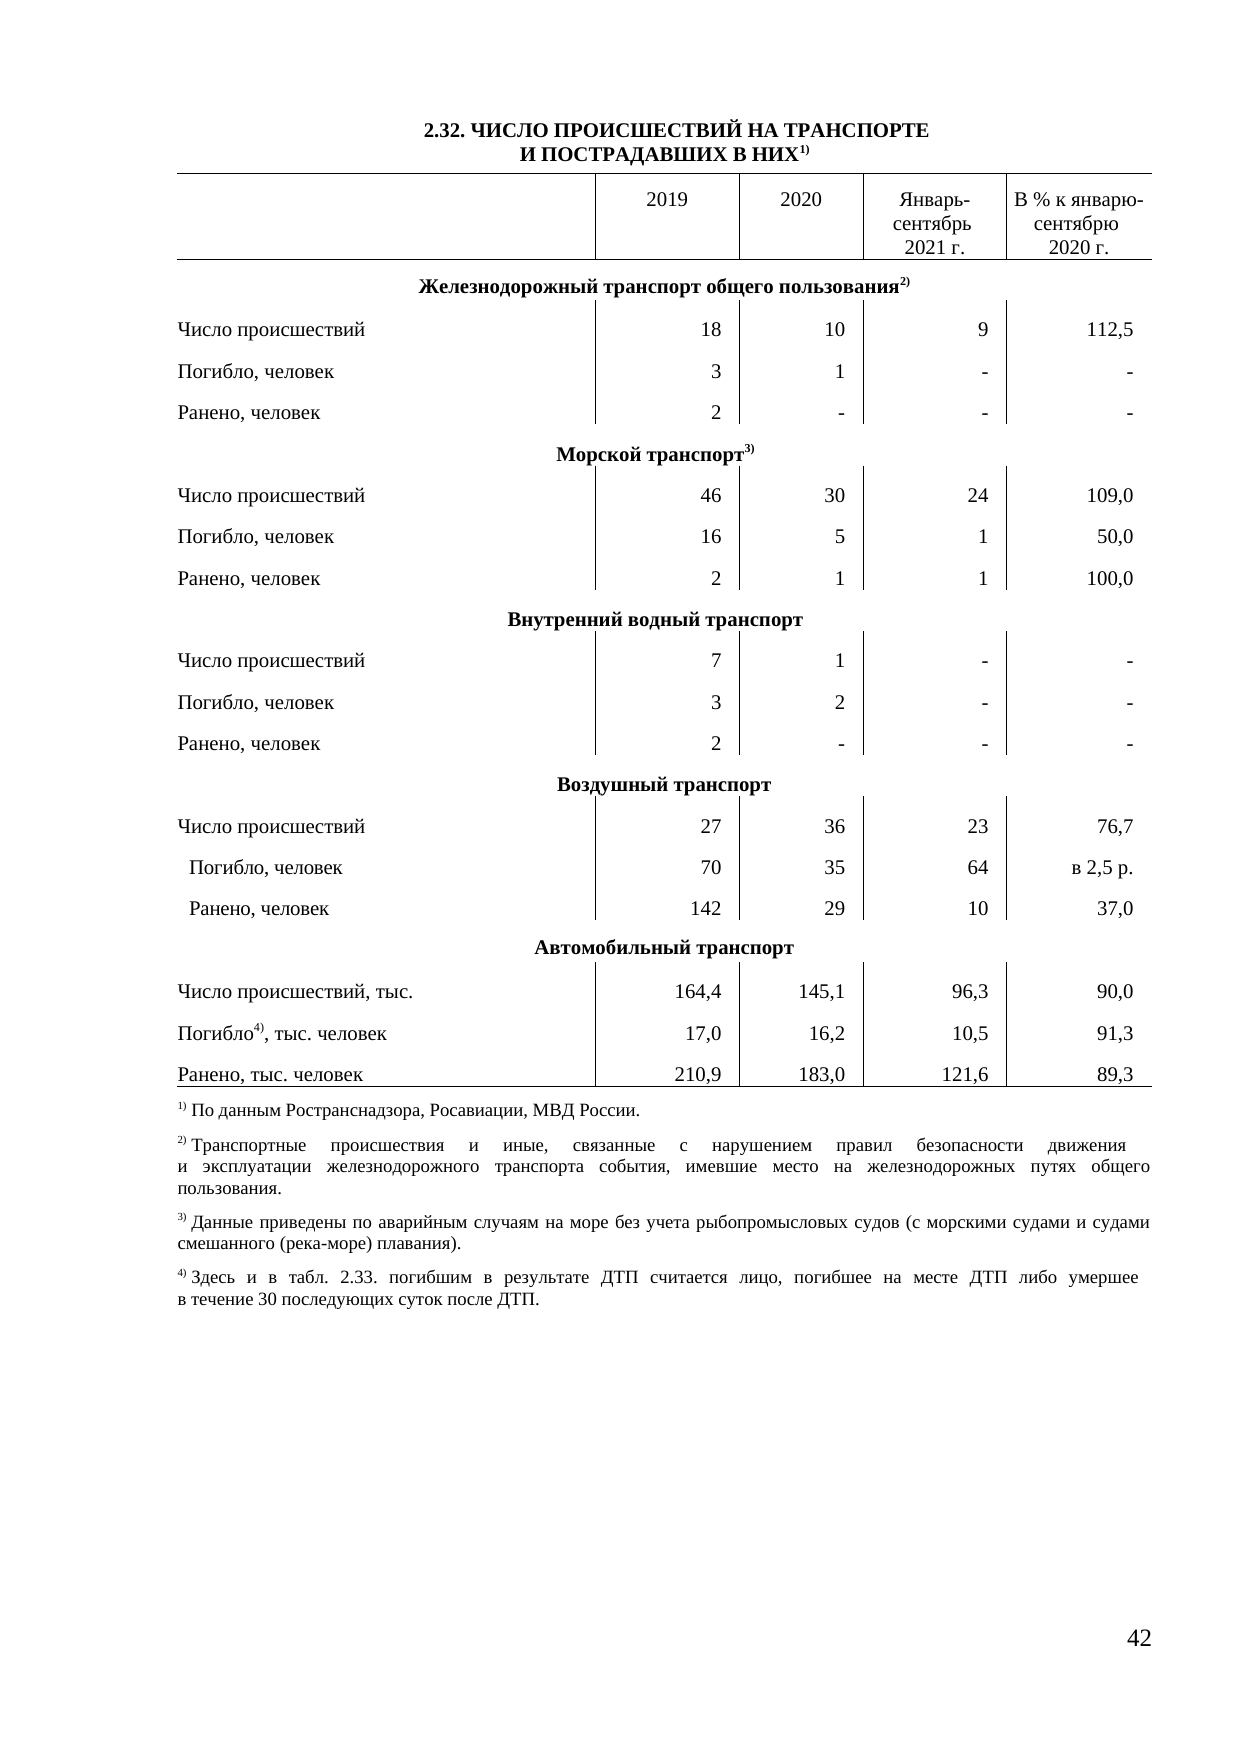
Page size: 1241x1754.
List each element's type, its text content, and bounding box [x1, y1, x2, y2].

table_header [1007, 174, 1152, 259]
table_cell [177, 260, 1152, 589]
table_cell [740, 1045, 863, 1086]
text 1) По данным Ространснадзора, Росавиации, МВД России. [177, 1099, 1152, 1121]
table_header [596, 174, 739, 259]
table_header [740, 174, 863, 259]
text 3) Данные приведены по аварийным случаям на море без учета рыбопромысловых судов (с морскими судами и судами смешанного (река-море) плавания). [177, 1211, 1152, 1254]
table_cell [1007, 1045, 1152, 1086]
text 4) Здесь и в табл. 2.33. погибшим в результате ДТП считается лицо, погибшее на месте ДТП либо умершее в течение 30 последующих суток после ДТП. [177, 1266, 1152, 1309]
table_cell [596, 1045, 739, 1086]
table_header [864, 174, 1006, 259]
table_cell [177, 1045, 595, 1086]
text 2.32. Число происшествий на транспорте и пострадавших в них1) [177, 118, 1152, 166]
text 2) Транспортные происшествия и иные, связанные с нарушением правил безопасности движения и эксплуатации железнодорожного транспорта события, имевшие место на железнодорожных путях общего пользования. [177, 1133, 1152, 1198]
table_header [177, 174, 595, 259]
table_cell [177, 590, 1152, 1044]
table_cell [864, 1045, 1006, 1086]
